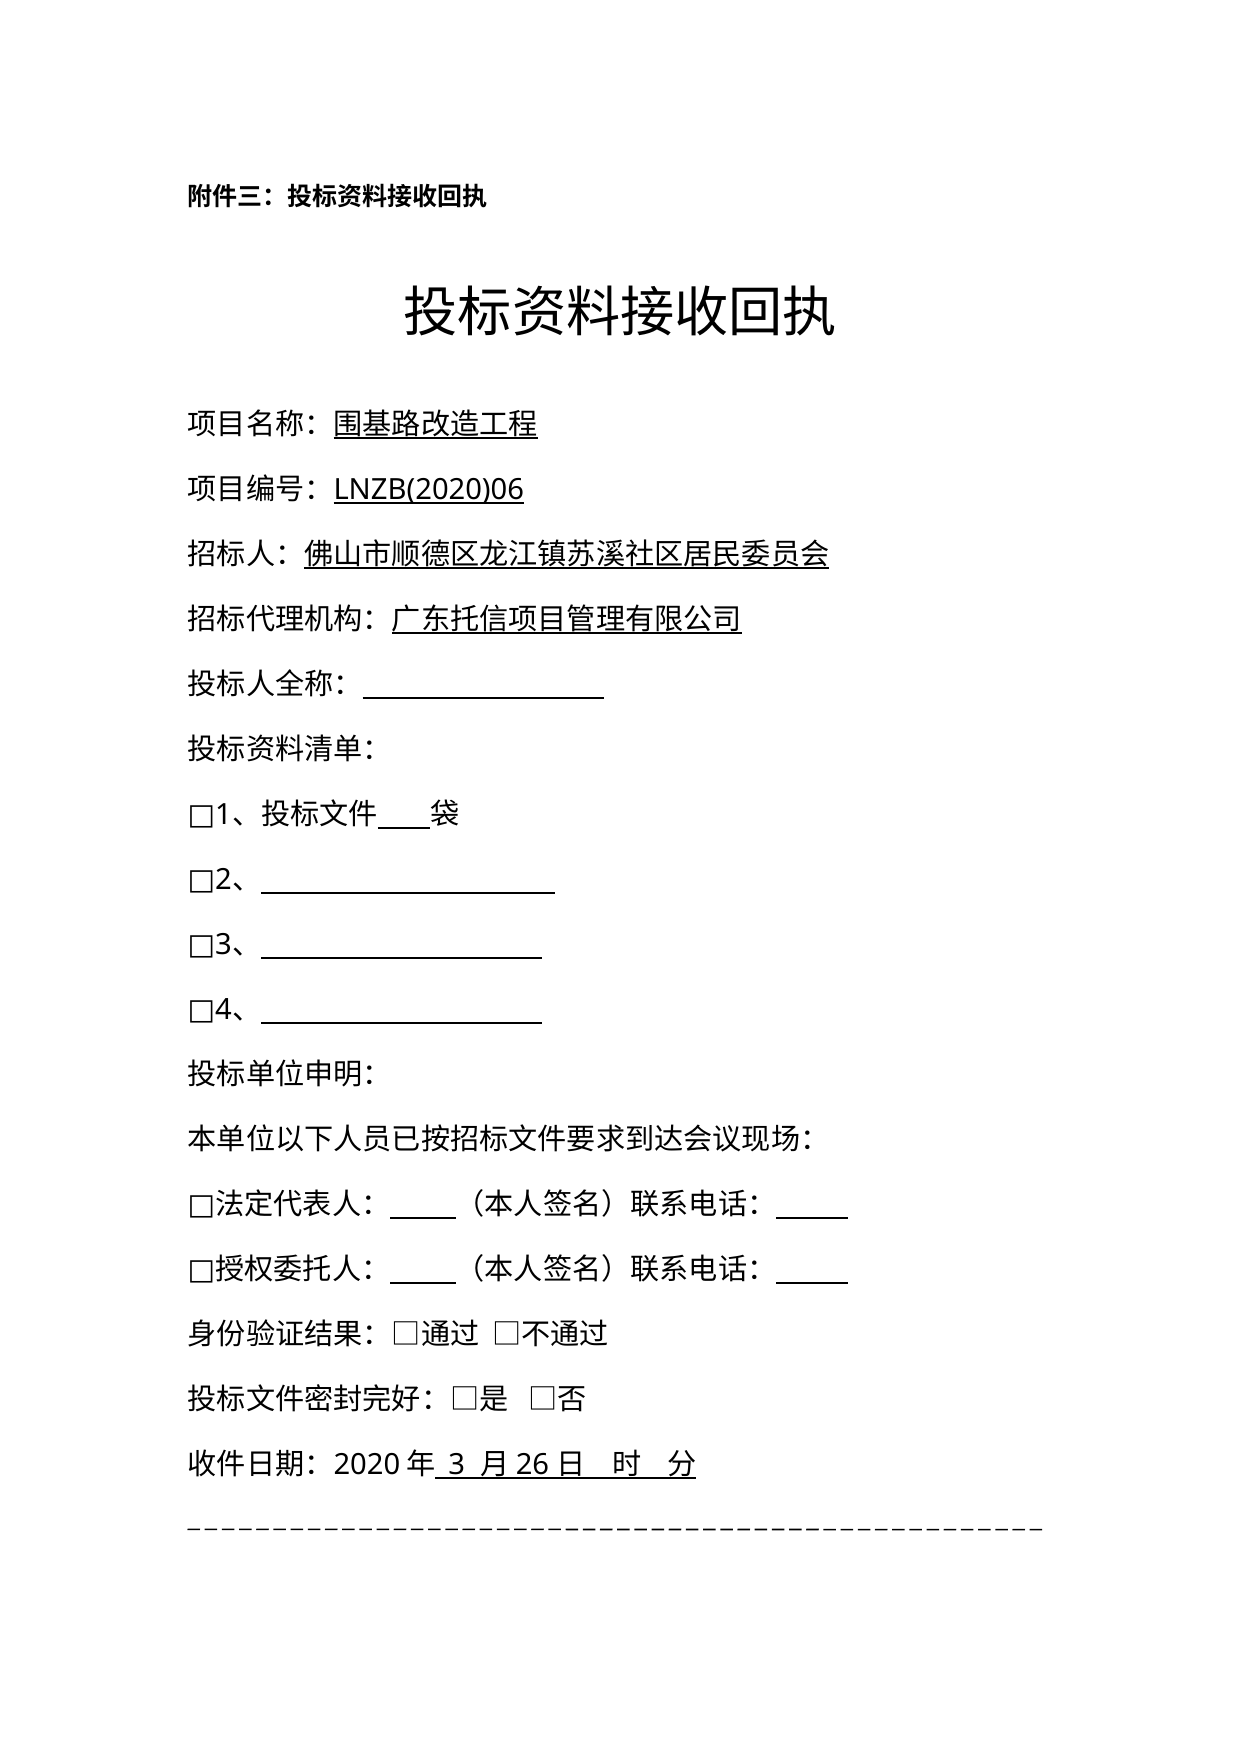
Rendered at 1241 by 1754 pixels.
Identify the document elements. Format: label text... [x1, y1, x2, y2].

text □3、 [187, 909, 1053, 974]
text 身份验证结果：□通过 □不通过 [187, 1299, 1053, 1364]
text 招标人：佛山市顺德区龙江镇苏溪社区居民委员会 [187, 519, 1053, 584]
text 项目编号：LNZB(2020)06 [187, 454, 1053, 519]
text 收件日期：2020年 3 月 26 日 时 分 [187, 1429, 1053, 1494]
text 投标资料接收回执 [187, 259, 1053, 357]
text 投标单位申明： [187, 1039, 1053, 1104]
text 本单位以下人员已按招标文件要求到达会议现场： [187, 1104, 1053, 1169]
text 投标文件密封完好：□是 □否 [187, 1364, 1053, 1429]
text □法定代表人： （本人签名）联系电话： [187, 1169, 1053, 1234]
list 附件三：投标资料接收回执 [187, 162, 1053, 227]
text □授权委托人： （本人签名）联系电话： [187, 1234, 1053, 1299]
text 项目名称：围基路改造工程 [187, 389, 1053, 454]
text 投标资料清单： [187, 714, 1053, 779]
text 投标人全称： [187, 649, 1053, 714]
text □4、 [187, 974, 1053, 1039]
text □1、投标文件 袋 [187, 779, 1053, 844]
text □2、 [187, 844, 1053, 909]
text 招标代理机构：广东托信项目管理有限公司 [187, 584, 1053, 649]
